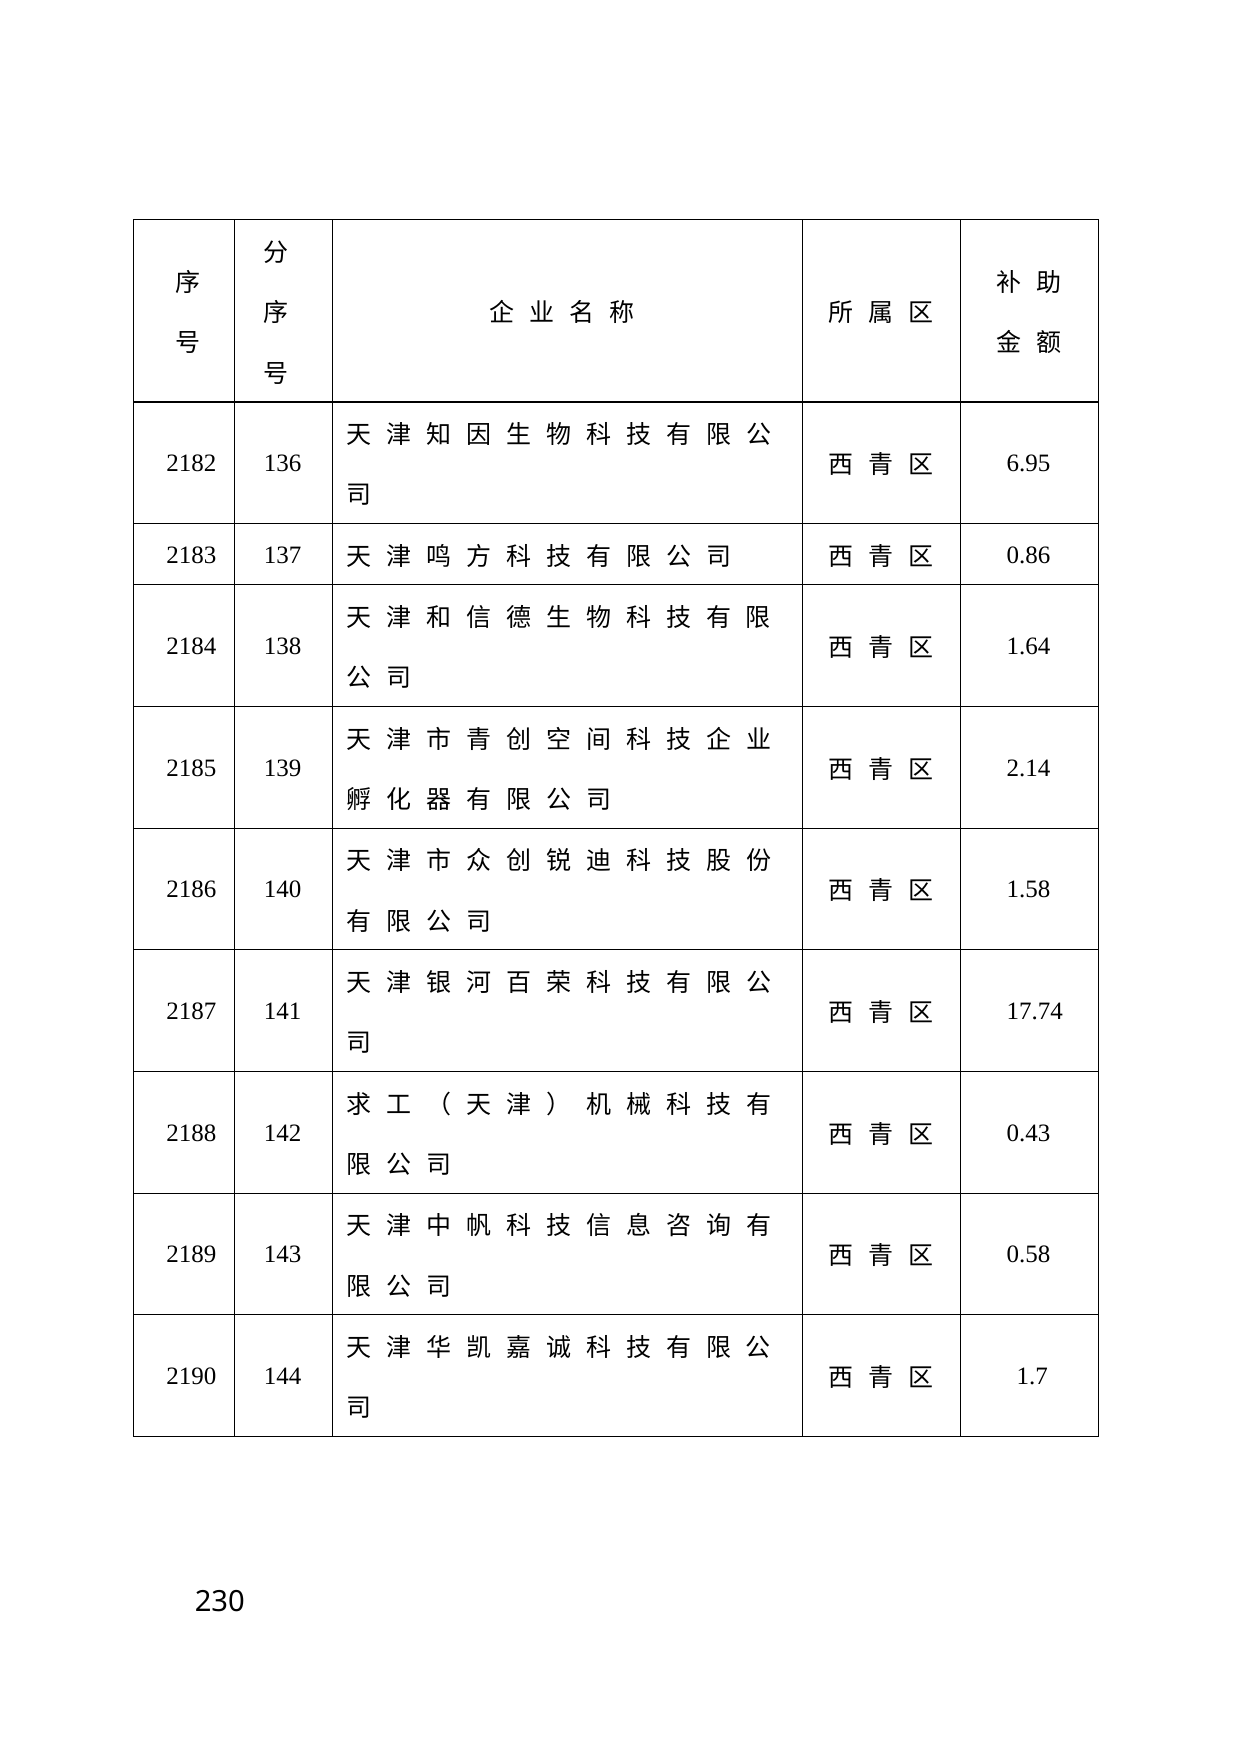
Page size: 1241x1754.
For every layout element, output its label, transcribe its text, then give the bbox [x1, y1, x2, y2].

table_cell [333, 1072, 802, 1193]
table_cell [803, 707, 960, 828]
table_header 企业名称 [333, 220, 802, 401]
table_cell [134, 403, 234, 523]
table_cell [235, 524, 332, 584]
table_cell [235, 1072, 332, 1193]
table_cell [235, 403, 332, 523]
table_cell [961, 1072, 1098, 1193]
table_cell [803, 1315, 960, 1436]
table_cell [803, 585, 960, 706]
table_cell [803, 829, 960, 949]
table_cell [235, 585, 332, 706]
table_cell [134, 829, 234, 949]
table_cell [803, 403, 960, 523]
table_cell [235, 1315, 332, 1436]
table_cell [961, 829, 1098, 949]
table_header 补助金额 [961, 220, 1098, 401]
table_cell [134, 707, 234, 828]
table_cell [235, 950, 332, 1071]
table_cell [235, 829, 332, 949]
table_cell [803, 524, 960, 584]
table_header 所属区 [803, 220, 960, 401]
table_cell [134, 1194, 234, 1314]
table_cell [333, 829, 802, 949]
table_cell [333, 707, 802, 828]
table_header 序号 [134, 220, 234, 401]
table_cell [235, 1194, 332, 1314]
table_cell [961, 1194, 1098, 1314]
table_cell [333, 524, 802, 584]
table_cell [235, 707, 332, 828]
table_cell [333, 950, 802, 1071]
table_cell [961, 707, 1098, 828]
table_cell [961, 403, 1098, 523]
table_header 分序号 [235, 220, 332, 401]
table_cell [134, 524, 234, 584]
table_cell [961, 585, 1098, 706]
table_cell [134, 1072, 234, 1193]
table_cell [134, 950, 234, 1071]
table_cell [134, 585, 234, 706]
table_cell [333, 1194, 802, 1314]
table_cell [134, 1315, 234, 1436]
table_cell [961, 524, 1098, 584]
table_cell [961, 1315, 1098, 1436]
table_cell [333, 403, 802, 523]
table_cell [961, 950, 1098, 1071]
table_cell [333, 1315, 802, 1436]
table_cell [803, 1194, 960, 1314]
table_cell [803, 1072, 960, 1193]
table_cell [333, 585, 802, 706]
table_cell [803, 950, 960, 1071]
